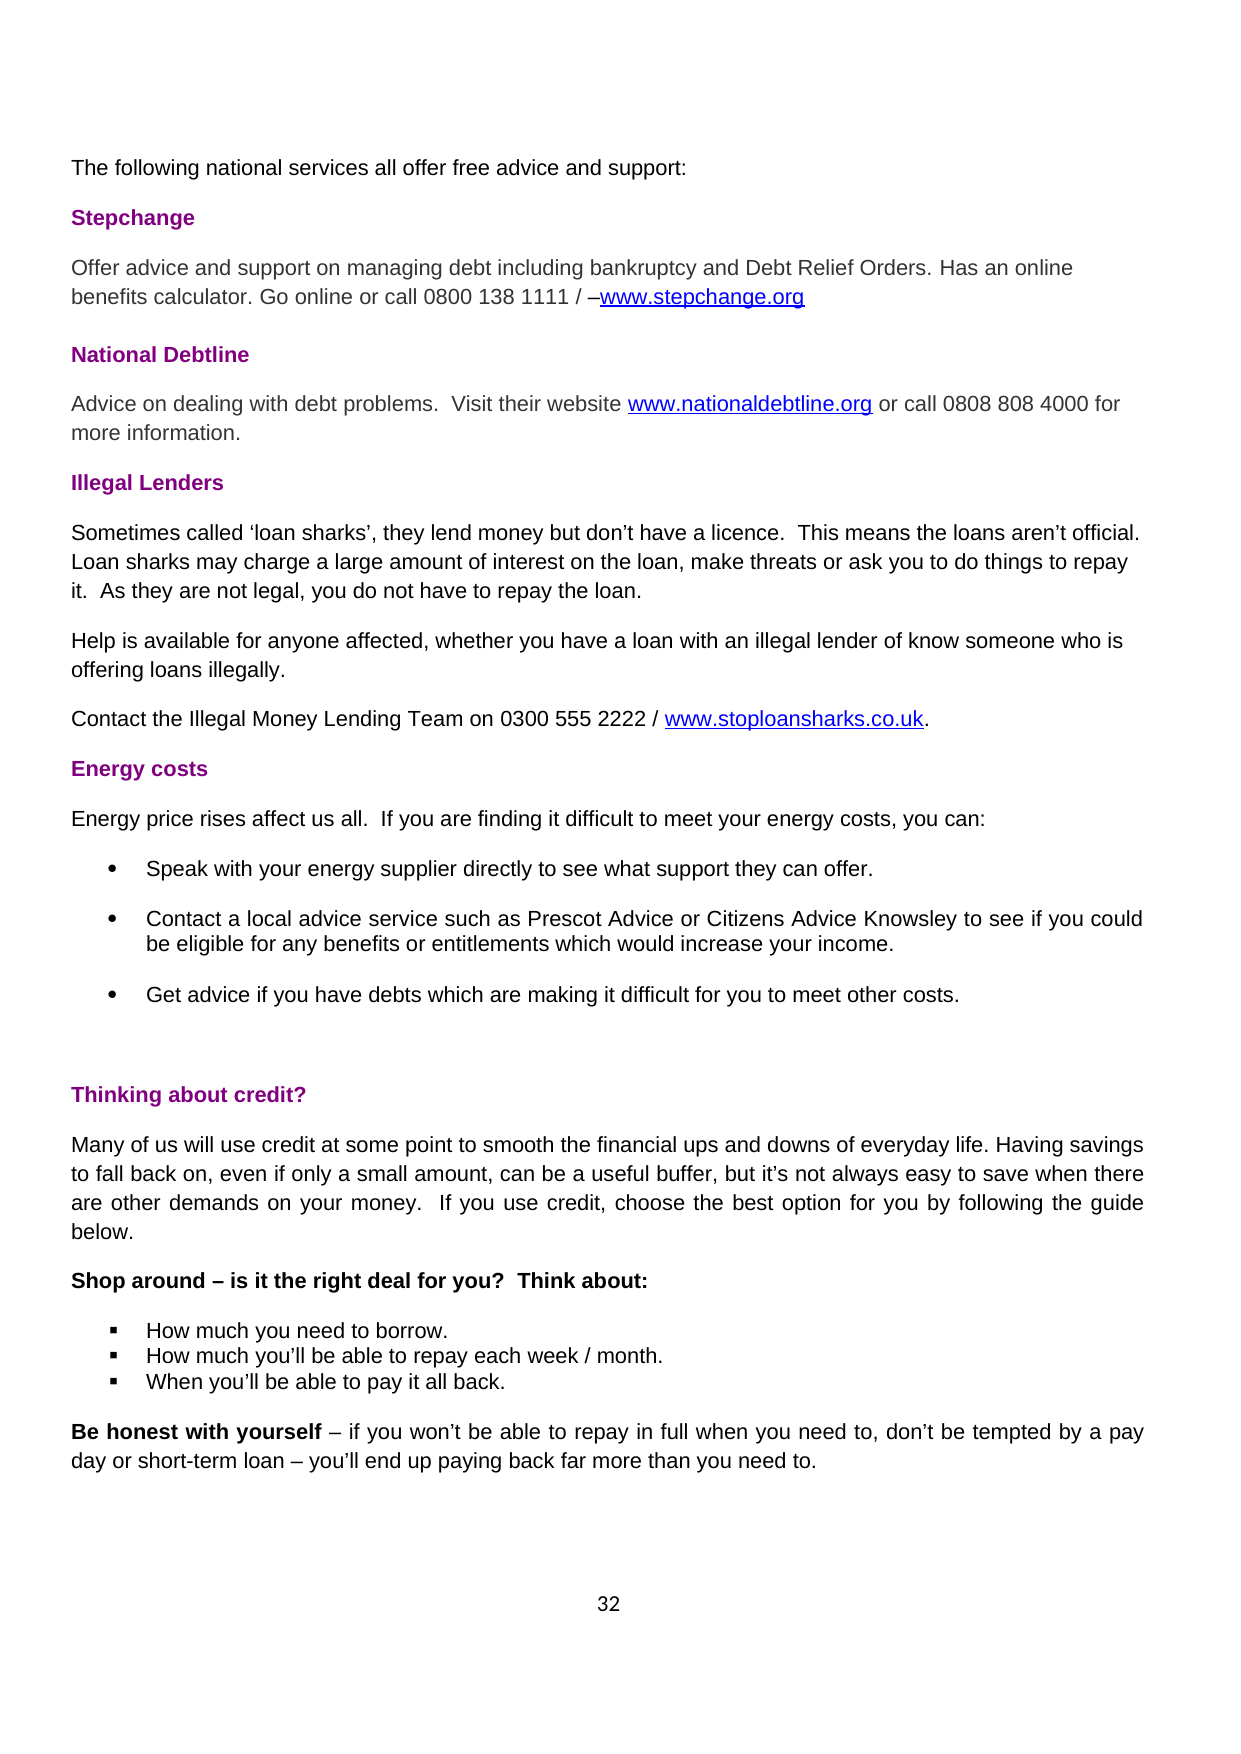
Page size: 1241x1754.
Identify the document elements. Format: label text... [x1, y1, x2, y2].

text Energy costs [71, 756, 1146, 781]
text The following national services all offer free advice and support: [71, 155, 1146, 180]
list Contact a local advice service such as Prescot Advice or Citizens Advice Knowsley to see if you could be eligible for any benefits or entitlements which would increase your income. [108, 906, 1146, 957]
text Energy price rises affect us all. If you are finding it difficult to meet your energy costs, you can: [71, 806, 1146, 831]
text Illegal Lenders [71, 470, 1146, 495]
list Get advice if you have debts which are making it difficult for you to meet other costs. [108, 982, 1146, 1007]
text Contact the Illegal Money Lending Team on 0300 555 2222 / www.stoploansharks.co.uk. [71, 706, 1146, 732]
list Speak with your energy supplier directly to see what support they can offer. [108, 856, 1146, 881]
text Many of us will use credit at some point to smooth the financial ups and downs of everyday life. Having savings to fall back on, even if only a small amount, can be a useful buffer, but it’s not always easy to save when there are other demands on your money. If you use credit, choose the best option for you by following the guide below. [71, 1132, 1146, 1244]
text Sometimes called ‘loan sharks’, they lend money but don’t have a licence. This means the loans aren’t official. Loan sharks may charge a large amount of interest on the loan, make threats or ask you to do things to repay it. As they are not legal, you do not have to repay the loan. [71, 520, 1146, 603]
text Stepchange [71, 205, 1146, 230]
text Help is available for anyone affected, whether you have a loan with an illegal lender of know someone who is offering loans illegally. [71, 628, 1146, 682]
list When you’ll be able to pay it all back. [108, 1369, 1146, 1394]
text Be honest with yourself – if you won’t be able to repay in full when you need to, don’t be tempted by a pay day or short-term loan – you’ll end up paying back far more than you need to. [71, 1419, 1146, 1473]
text Offer advice and support on managing debt including bankruptcy and Debt Relief Orders. Has an online benefits calculator. Go online or call 0800 138 1111 / –www.stepchange.org National Debtline [71, 255, 1146, 367]
text Shop around – is it the right deal for you? Think about: [71, 1268, 1146, 1294]
list How much you’ll be able to repay each week / month. [108, 1343, 1146, 1369]
text Thinking about credit? [71, 1082, 1146, 1107]
list How much you need to borrow. [108, 1318, 1146, 1343]
text Advice on dealing with debt problems. Visit their website www.nationaldebtline.org or call 0808 808 4000 for more information. [71, 391, 1146, 446]
